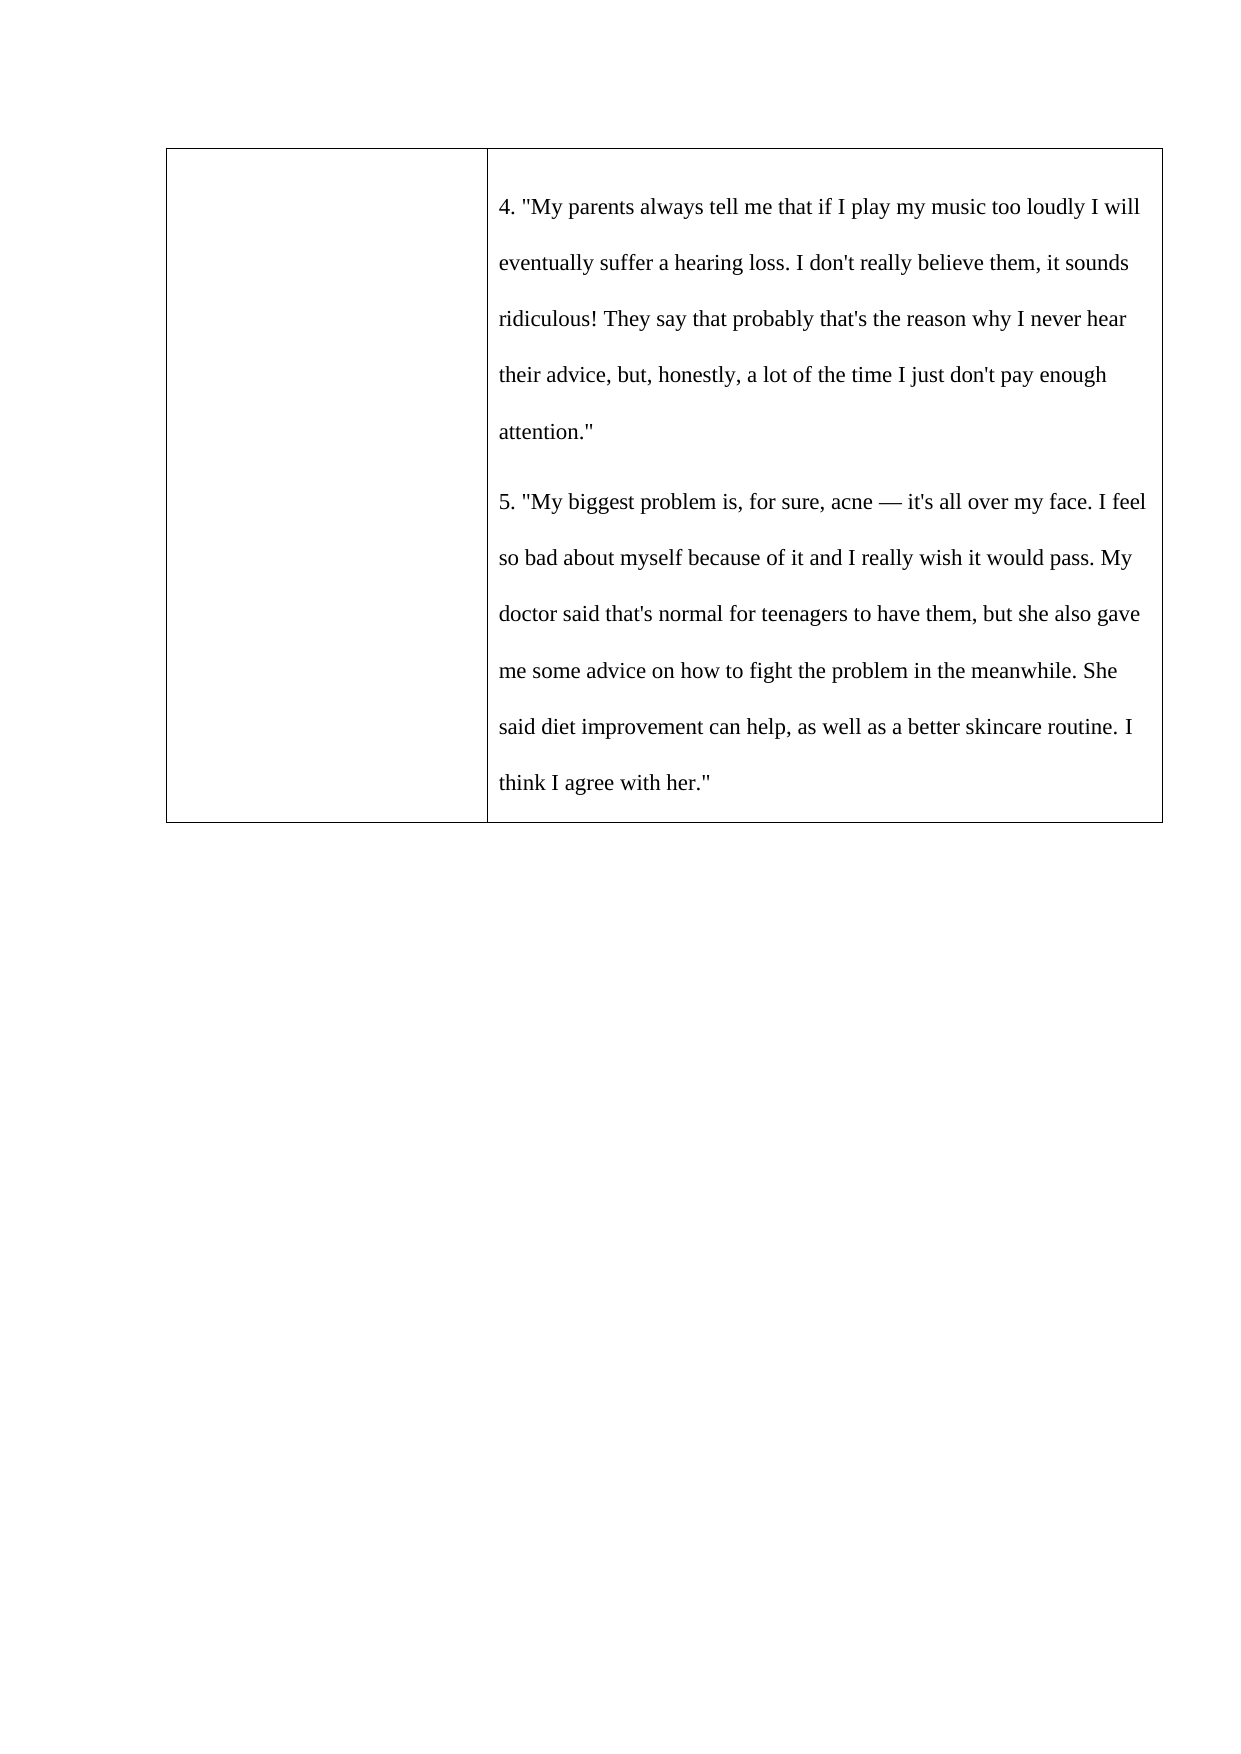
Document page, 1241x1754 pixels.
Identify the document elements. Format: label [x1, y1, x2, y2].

table_cell [167, 149, 487, 822]
